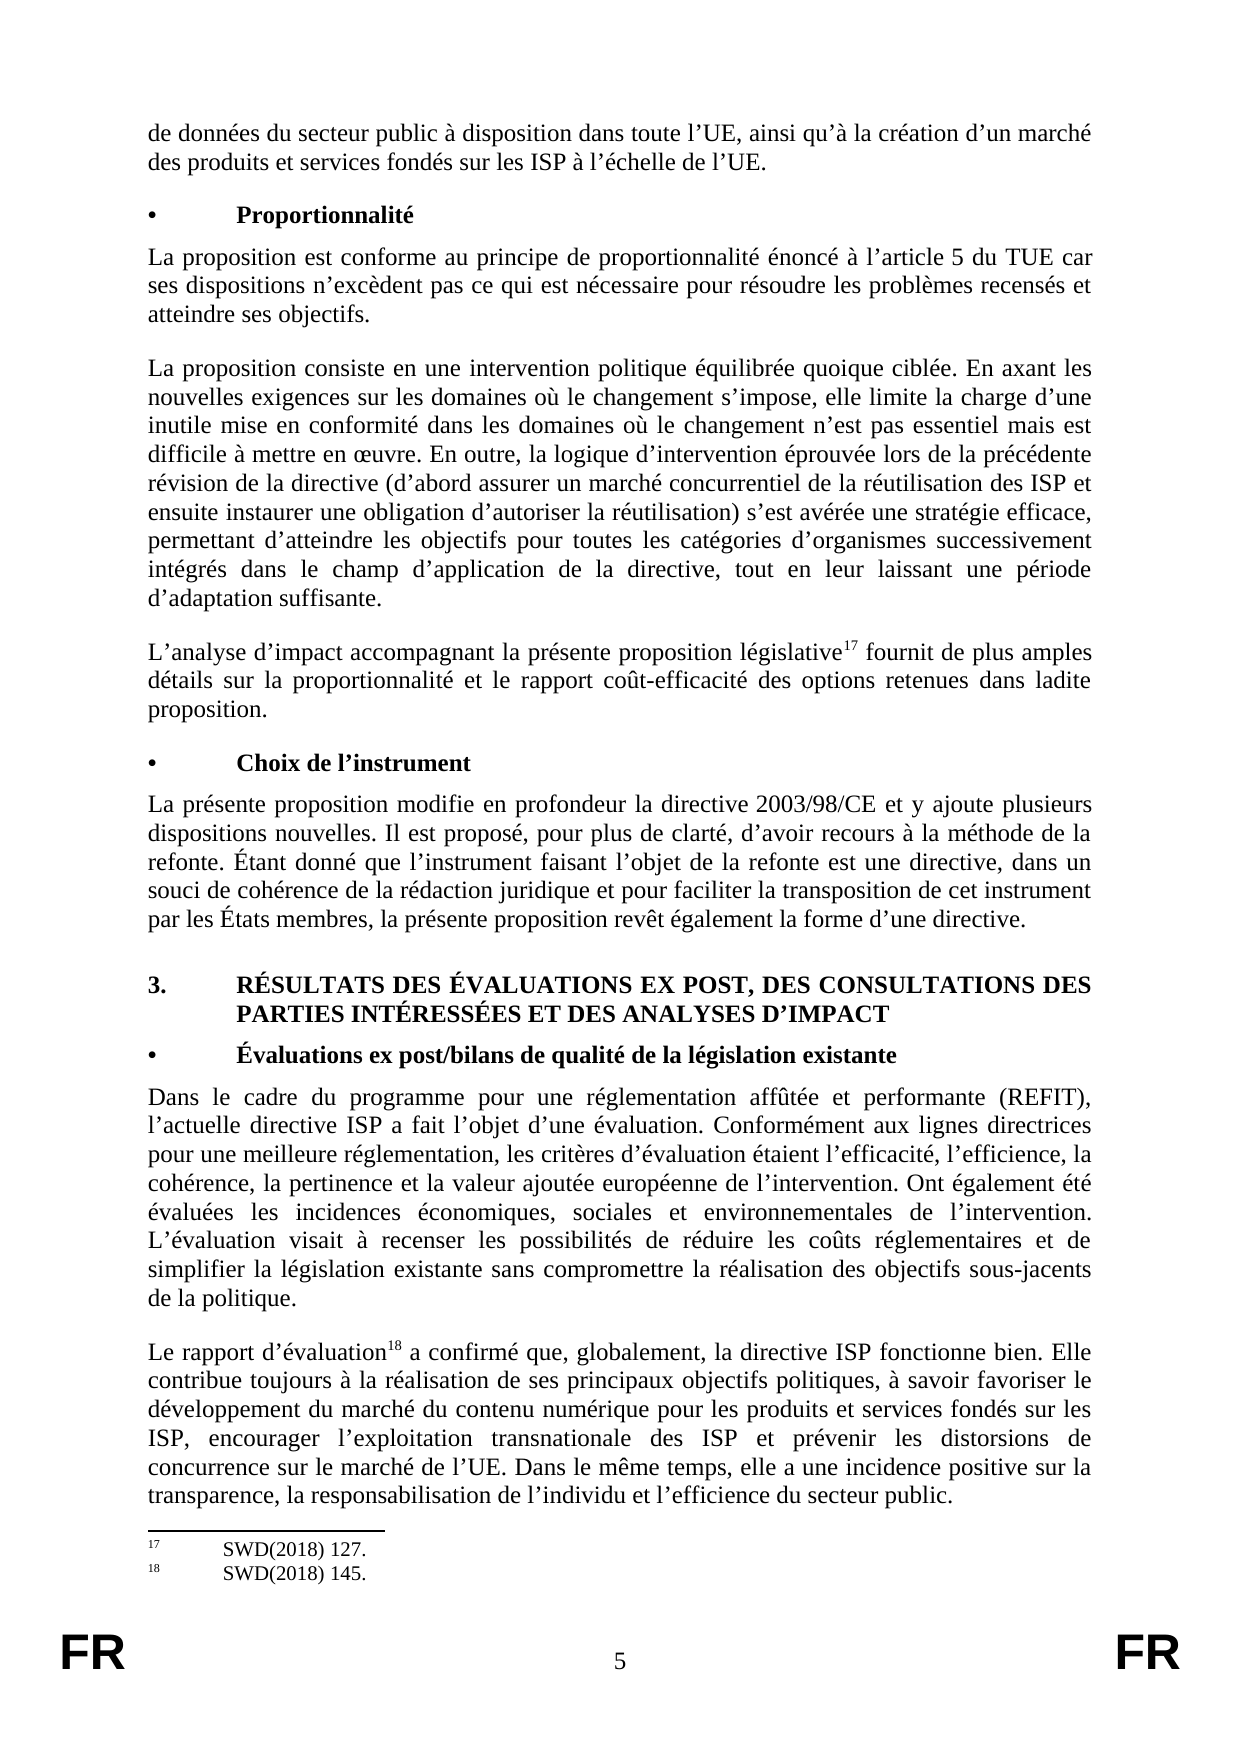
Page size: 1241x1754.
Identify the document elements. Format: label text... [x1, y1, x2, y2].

text Le rapport d’évaluation a confirmé que, globalement, la directive ISP fonctionne bien. Elle contribue toujours à la réalisation de ses principaux objectifs politiques, à savoir favoriser le développement du marché du contenu numérique pour les produits et services fondés sur les ISP, encourager l’exploitation transnationale des ISP et prévenir les distorsions de concurrence sur le marché de l’UE. Dans le même temps, elle a une incidence positive sur la transparence, la responsabilisation de l’individu et l’efficience du secteur public. [148, 1337, 1093, 1509]
text La proposition consiste en une intervention politique équilibrée quoique ciblée. En axant les nouvelles exigences sur les domaines où le changement s’impose, elle limite la charge d’une inutile mise en conformité dans les domaines où le changement n’est pas essentiel mais est difficile à mettre en œuvre. En outre, la logique d’intervention éprouvée lors de la précédente révision de la directive (d’abord assurer un marché concurrentiel de la réutilisation des ISP et ensuite instaurer une obligation d’autoriser la réutilisation) s’est avérée une stratégie efficace, permettant d’atteindre les objectifs pour toutes les catégories d’organismes successivement intégrés dans le champ d’application de la directive, tout en leur laissant une période d’adaptation suffisante. [148, 353, 1093, 612]
text 3. RÉSULTATS DES ÉVALUATIONS EX POST, DES CONSULTATIONS DES PARTIES INTÉRESSÉES ET DES ANALYSES D’IMPACT [148, 971, 1093, 1028]
text L’analyse d’impact accompagnant la présente proposition législative fournit de plus amples détails sur la proportionnalité et le rapport coût-efficacité des options retenues dans ladite proposition. [148, 637, 1093, 723]
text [148, 118, 1093, 176]
text La proposition est conforme au principe de proportionnalité énoncé à l’article 5 du TUE car ses dispositions n’excèdent pas ce qui est nécessaire pour résoudre les problèmes recensés et atteindre ses objectifs. [148, 242, 1093, 328]
text • Proportionnalité [148, 201, 1093, 229]
text • Choix de l’instrument [148, 748, 1093, 777]
text La présente proposition modifie en profondeur la directive 2003/98/CE et y ajoute plusieurs dispositions nouvelles. Il est proposé, pour plus de clarté, d’avoir recours à la méthode de la refonte. Étant donné que l’instrument faisant l’objet de la refonte est une directive, dans un souci de cohérence de la rédaction juridique et pour faciliter la transposition de cet instrument par les États membres, la présente proposition revêt également la forme d’une directive. [148, 789, 1093, 933]
text Dans le cadre du programme pour une réglementation affûtée et performante (REFIT), l’actuelle directive ISP a fait l’objet d’une évaluation. Conformément aux lignes directrices pour une meilleure réglementation, les critères d’évaluation étaient l’efficacité, l’efficience, la cohérence, la pertinence et la valeur ajoutée européenne de l’intervention. Ont également été évaluées les incidences économiques, sociales et environnementales de l’intervention. L’évaluation visait à recenser les possibilités de réduire les coûts réglementaires et de simplifier la législation existante sans compromettre la réalisation des objectifs sous-jacents de la politique. [148, 1082, 1093, 1312]
text • Évaluations ex post/bilans de qualité de la législation existante [148, 1041, 1093, 1069]
